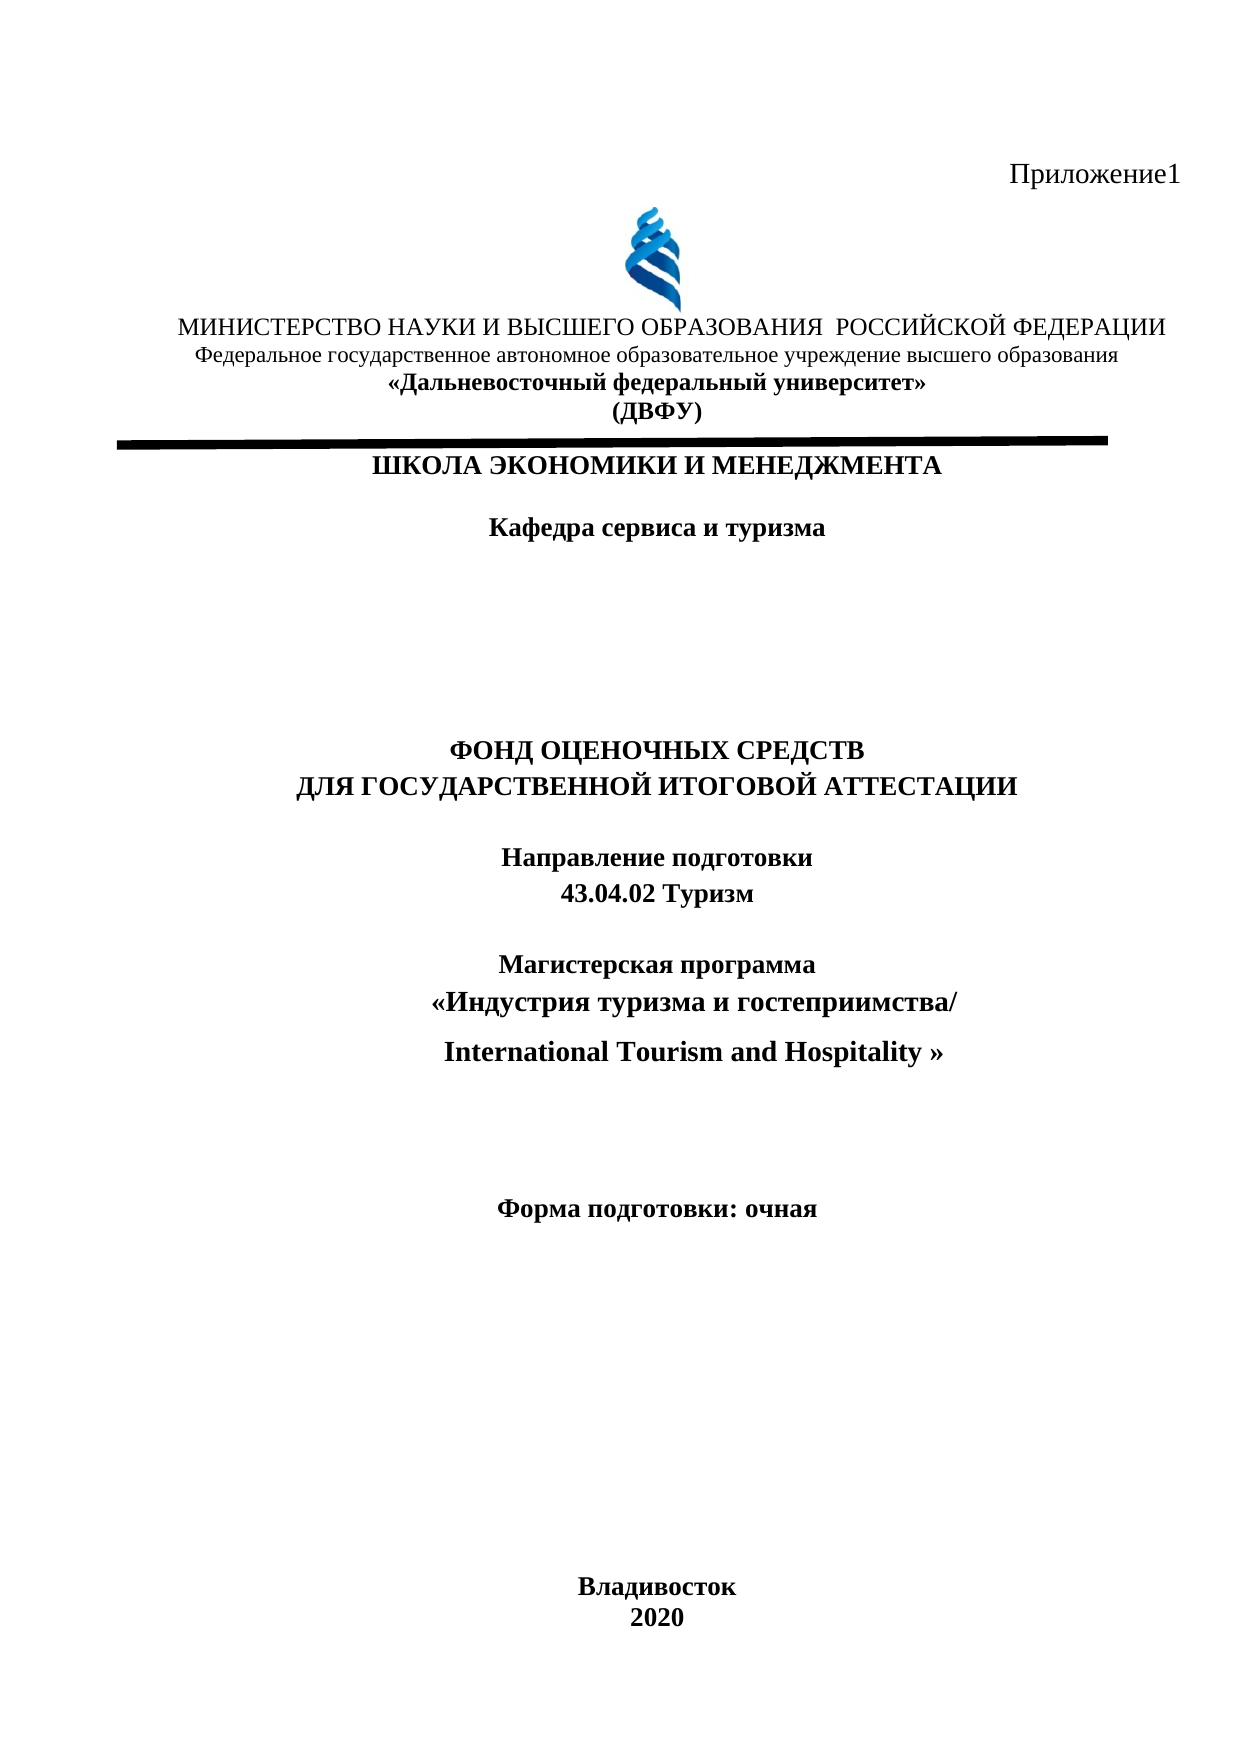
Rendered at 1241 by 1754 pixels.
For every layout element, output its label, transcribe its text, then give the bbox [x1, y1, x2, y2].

text Кафедра сервиса и туризма [133, 511, 1181, 542]
text (ДВФУ) [133, 396, 1181, 425]
text Магистерская программа [133, 948, 1181, 979]
text International Tourism and Hospitality » [133, 1034, 1181, 1068]
picture [625, 207, 689, 313]
text Направление подготовки [133, 841, 1181, 872]
text МИНИСТЕРСТВО НАУКИ И ВЫСШЕГО ОБРАЗОВАНИЯ РОССИЙСКОЙ ФЕДЕРАЦИИ [133, 312, 1211, 341]
text Федеральное государственное автономное образовательное учреждение высшего образования [133, 341, 1181, 367]
text 2020 [133, 1601, 1181, 1632]
text ФОНД ОЦЕНОЧНЫХ СРЕДСТВ [133, 734, 1181, 765]
text 43.04.02 Туризм [133, 877, 1181, 908]
text Форма подготовки: очная [133, 1192, 1181, 1223]
text «Индустрия туризма и гостеприимства/ [133, 984, 1181, 1017]
text ДЛЯ ГОСУДАРСТВЕННОЙ ИТОГОВОЙ АТТЕСТАЦИИ [133, 769, 1181, 801]
text «Дальневосточный федеральный университет» [133, 367, 1181, 396]
text Приложение1 [133, 157, 1181, 190]
text ШКОЛА ЭКОНОМИКИ И МЕНЕДЖМЕНТА [133, 449, 1181, 480]
text Владивосток [133, 1570, 1181, 1601]
